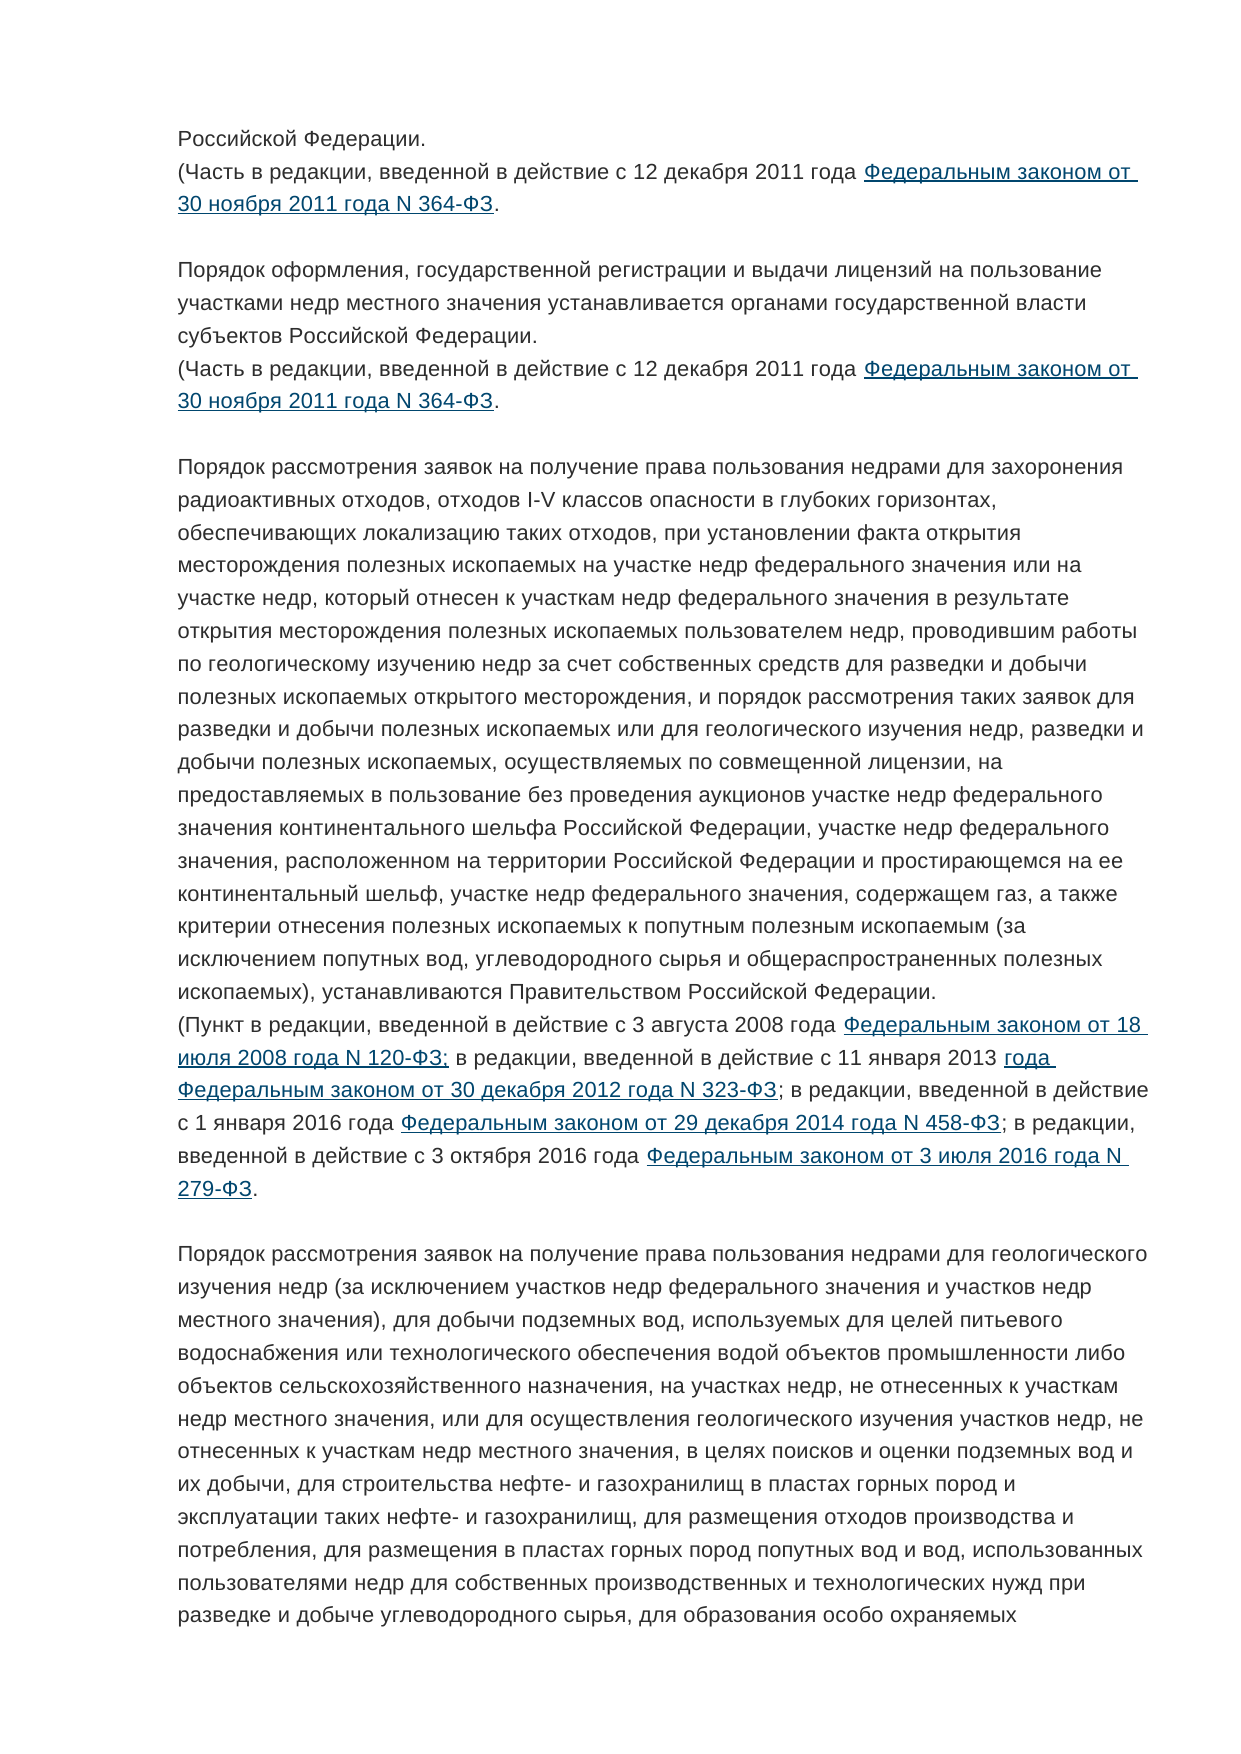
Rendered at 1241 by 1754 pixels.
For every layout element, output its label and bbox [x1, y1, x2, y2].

text [177, 118, 1152, 1234]
text [177, 1234, 1152, 1627]
